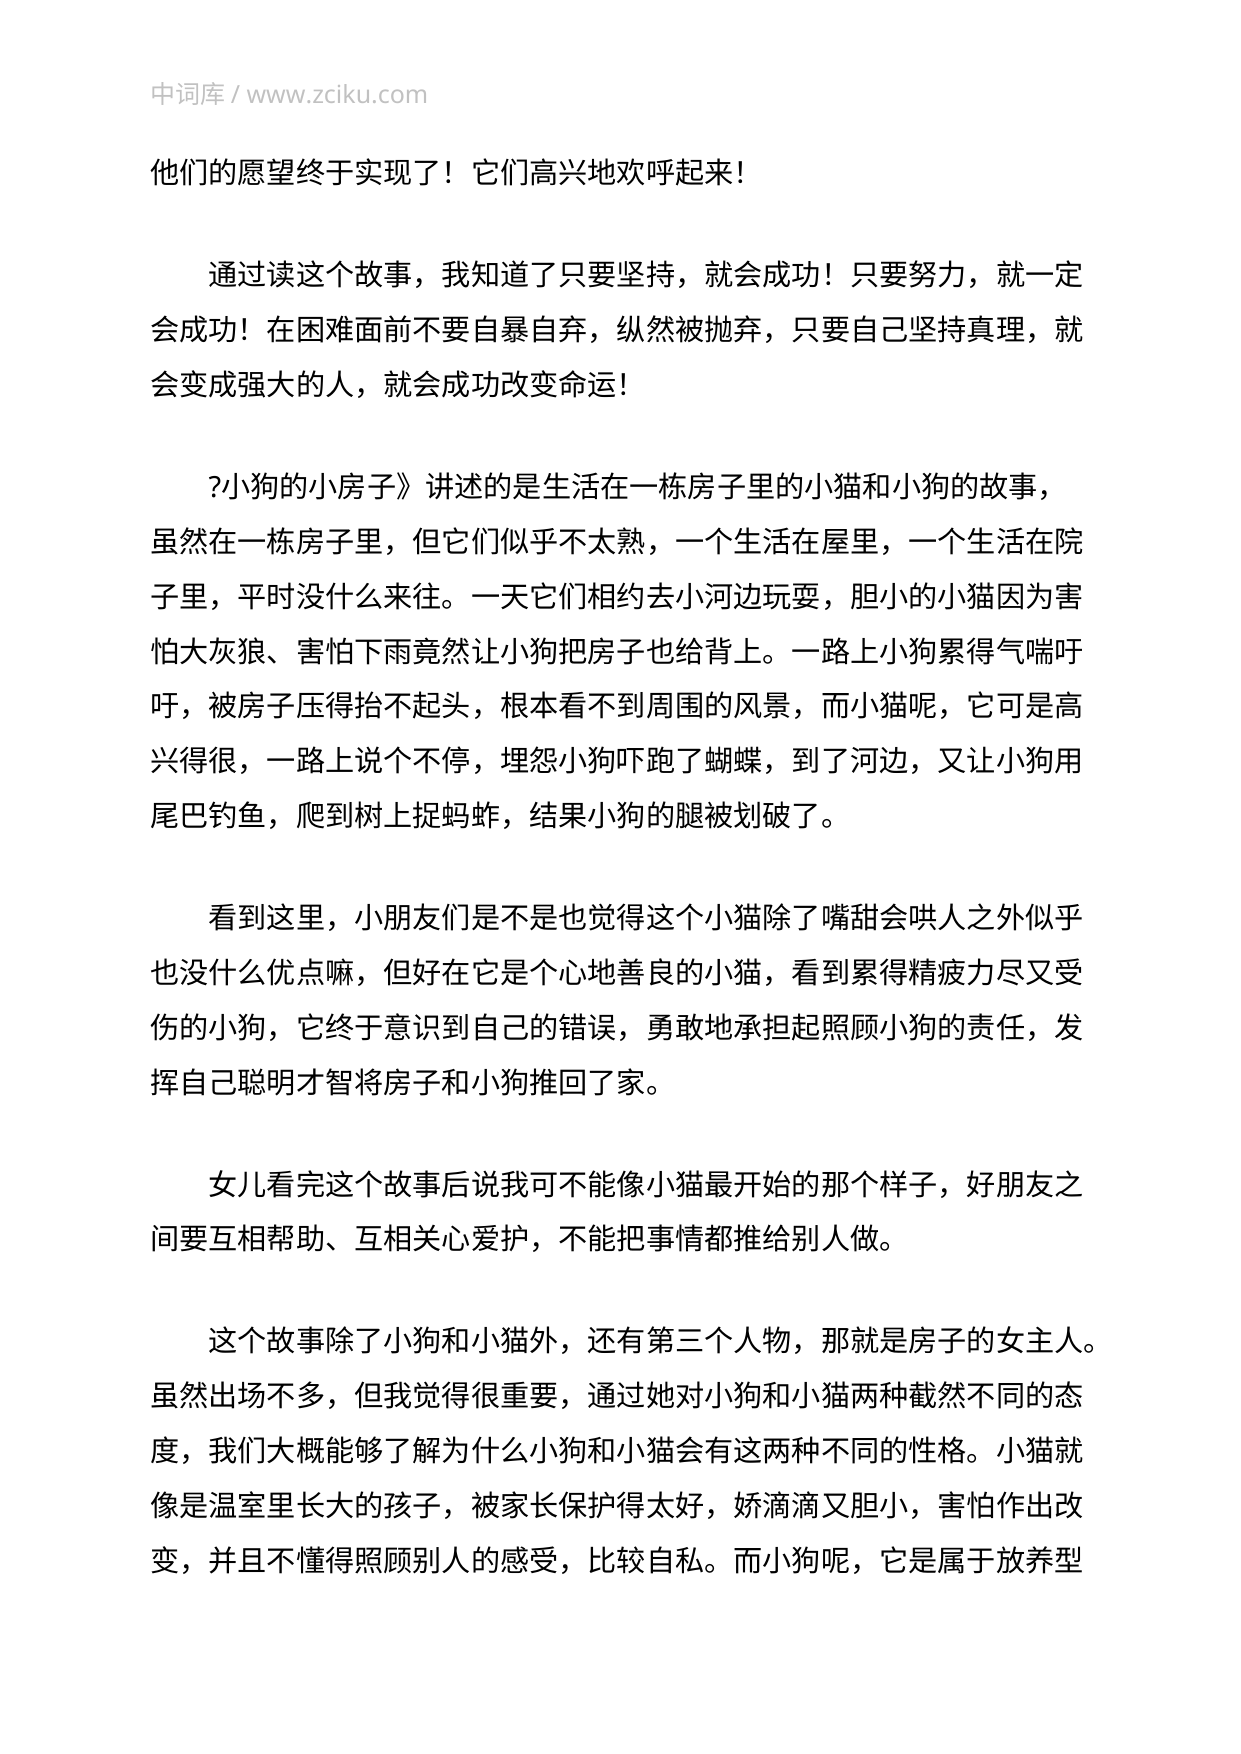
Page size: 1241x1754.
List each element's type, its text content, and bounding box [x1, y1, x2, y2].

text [150, 1318, 1090, 1579]
text 通过读这个故事，我知道了只要坚持，就会成功！只要努力，就一定会成功！在困难面前不要自暴自弃，纵然被抛弃，只要自己坚持真理，就会变成强大的人，就会成功改变命运！ [150, 252, 1090, 404]
text 看到这里，小朋友们是不是也觉得这个小猫除了嘴甜会哄人之外似乎也没什么优点嘛，但好在它是个心地善良的小猫，看到累得精疲力尽又受伤的小狗，它终于意识到自己的错误，勇敢地承担起照顾小狗的责任，发挥自己聪明才智将房子和小狗推回了家。 [150, 894, 1090, 1102]
text ?小狗的小房子》讲述的是生活在一栋房子里的小猫和小狗的故事，虽然在一栋房子里，但它们似乎不太熟，一个生活在屋里，一个生活在院子里，平时没什么来往。一天它们相约去小河边玩耍，胆小的小猫因为害怕大灰狼、害怕下雨竟然让小狗把房子也给背上。一路上小狗累得气喘吁吁，被房子压得抬不起头，根本看不到周围的风景，而小猫呢，它可是高兴得很，一路上说个不停，埋怨小狗吓跑了蝴蝶，到了河边，又让小狗用尾巴钓鱼，爬到树上捉蚂蚱，结果小狗的腿被划破了。 [150, 463, 1090, 835]
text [150, 150, 1090, 192]
text 女儿看完这个故事后说我可不能像小猫最开始的那个样子，好朋友之间要互相帮助、互相关心爱护，不能把事情都推给别人做。 [150, 1161, 1090, 1258]
